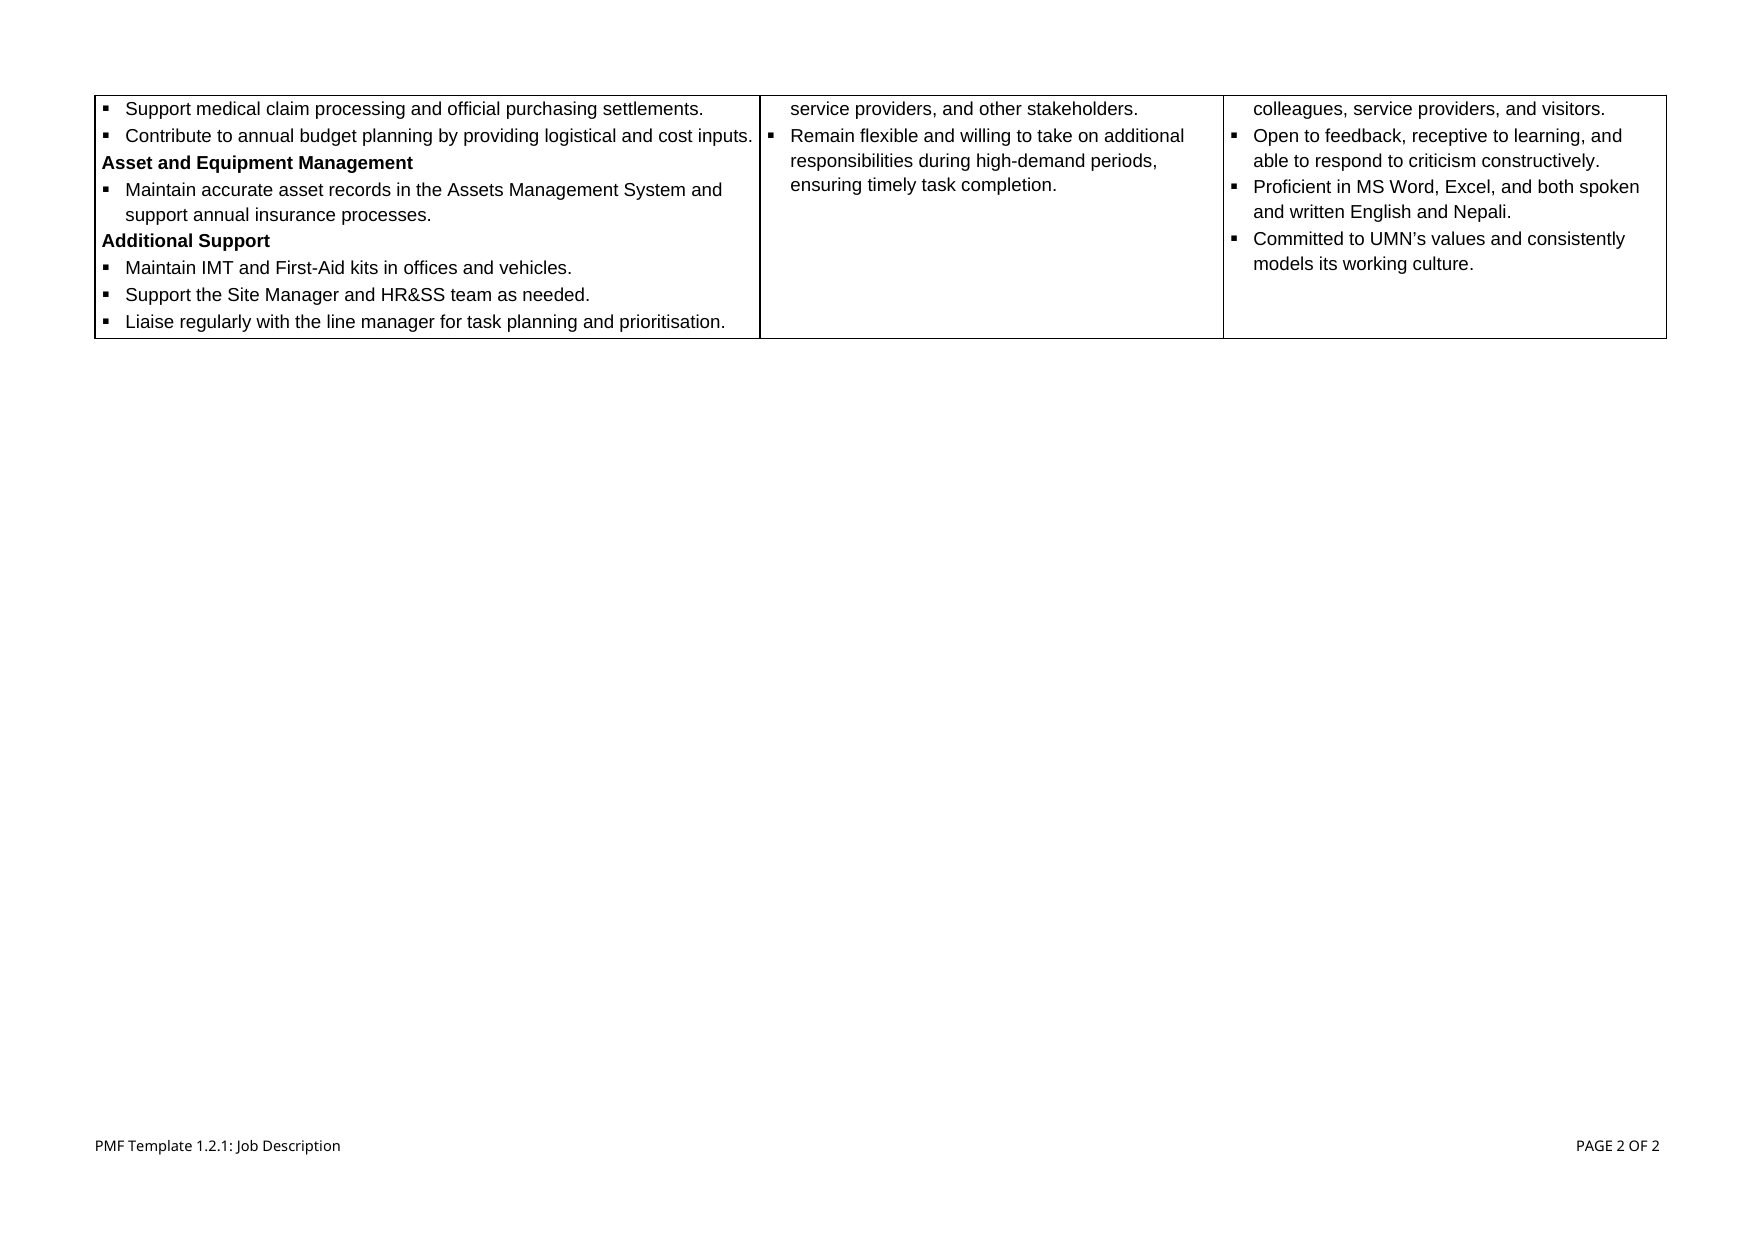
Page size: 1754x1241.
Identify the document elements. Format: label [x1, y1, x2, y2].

table_cell [1224, 96, 1666, 338]
table_cell [761, 96, 1223, 338]
